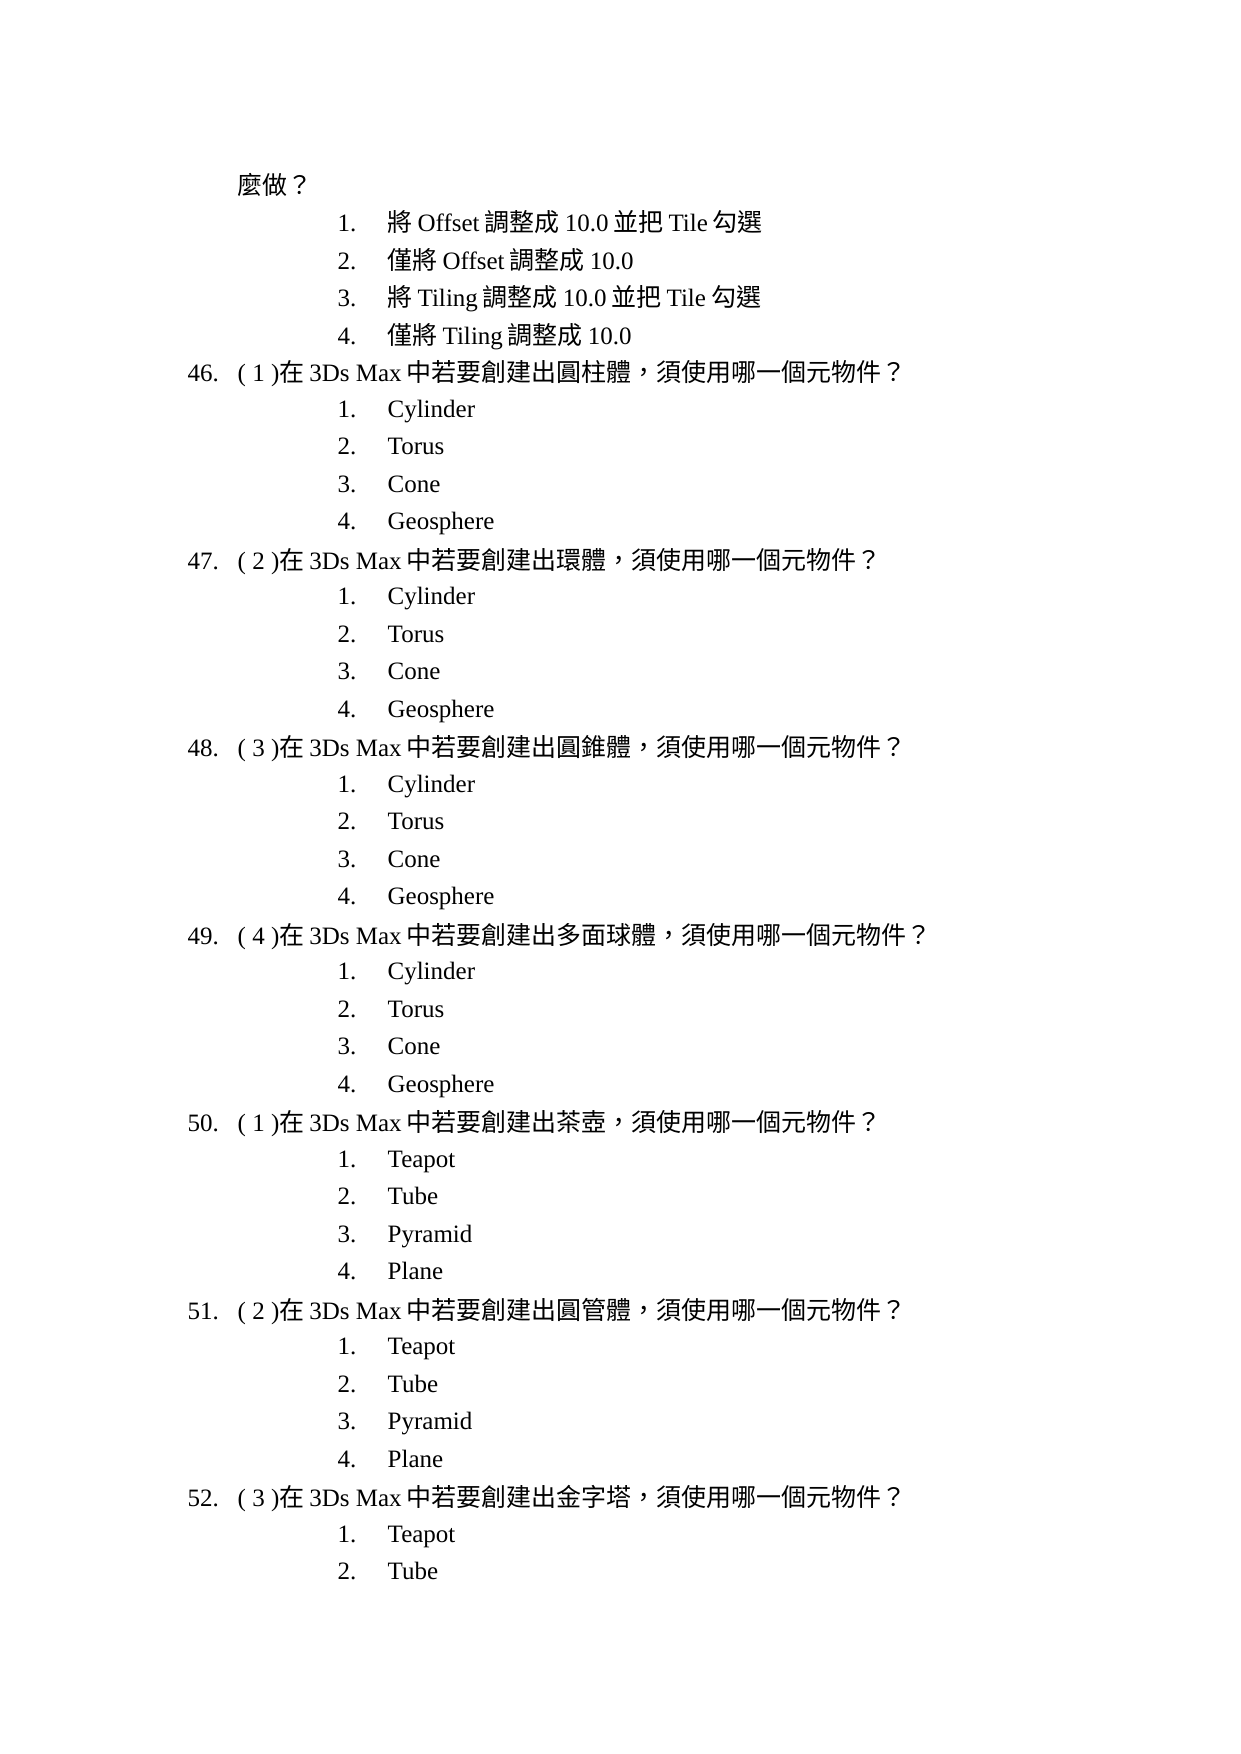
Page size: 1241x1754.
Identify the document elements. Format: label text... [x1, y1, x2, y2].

list Geosphere [337, 502, 1053, 539]
list Cone [337, 652, 1053, 689]
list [187, 164, 1053, 202]
list Tube [337, 1177, 1053, 1214]
list Tube [337, 1552, 1053, 1589]
list Cylinder [337, 764, 1053, 802]
list Cone [337, 839, 1053, 877]
list Pyramid [337, 1214, 1053, 1252]
list Geosphere [337, 877, 1053, 914]
list 僅將Offset調整成10.0 [337, 239, 1053, 277]
list Torus [337, 427, 1053, 464]
list 將Tiling調整成10.0並把Tile勾選 [337, 277, 1053, 314]
list ( 4 )在3Ds Max中若要創建出多面球體，須使用哪一個元物件？ [187, 914, 1053, 952]
list ( 2 )在3Ds Max中若要創建出環體，須使用哪一個元物件？ [187, 539, 1053, 577]
list Cylinder [337, 389, 1053, 427]
list Plane [337, 1252, 1053, 1289]
list Geosphere [337, 1064, 1053, 1102]
list ( 3 )在3Ds Max中若要創建出圓錐體，須使用哪一個元物件？ [187, 727, 1053, 764]
list Tube [337, 1364, 1053, 1402]
list 僅將Tiling調整成10.0 [337, 314, 1053, 352]
list Torus [337, 989, 1053, 1027]
list Plane [337, 1439, 1053, 1477]
list ( 1 )在3Ds Max中若要創建出茶壺，須使用哪一個元物件？ [187, 1102, 1053, 1139]
list ( 2 )在3Ds Max中若要創建出圓管體，須使用哪一個元物件？ [187, 1289, 1053, 1327]
list ( 1 )在3Ds Max中若要創建出圓柱體，須使用哪一個元物件？ [187, 352, 1053, 389]
list Teapot [337, 1514, 1053, 1552]
list Cone [337, 1027, 1053, 1064]
list 將Offset調整成10.0並把Tile勾選 [337, 202, 1053, 239]
list Cone [337, 464, 1053, 502]
list Cylinder [337, 952, 1053, 989]
list Teapot [337, 1327, 1053, 1364]
list Cylinder [337, 577, 1053, 614]
list Torus [337, 614, 1053, 652]
list Pyramid [337, 1402, 1053, 1439]
list Teapot [337, 1139, 1053, 1177]
list ( 3 )在3Ds Max中若要創建出金字塔，須使用哪一個元物件？ [187, 1477, 1053, 1514]
list Torus [337, 802, 1053, 839]
list Geosphere [337, 689, 1053, 727]
